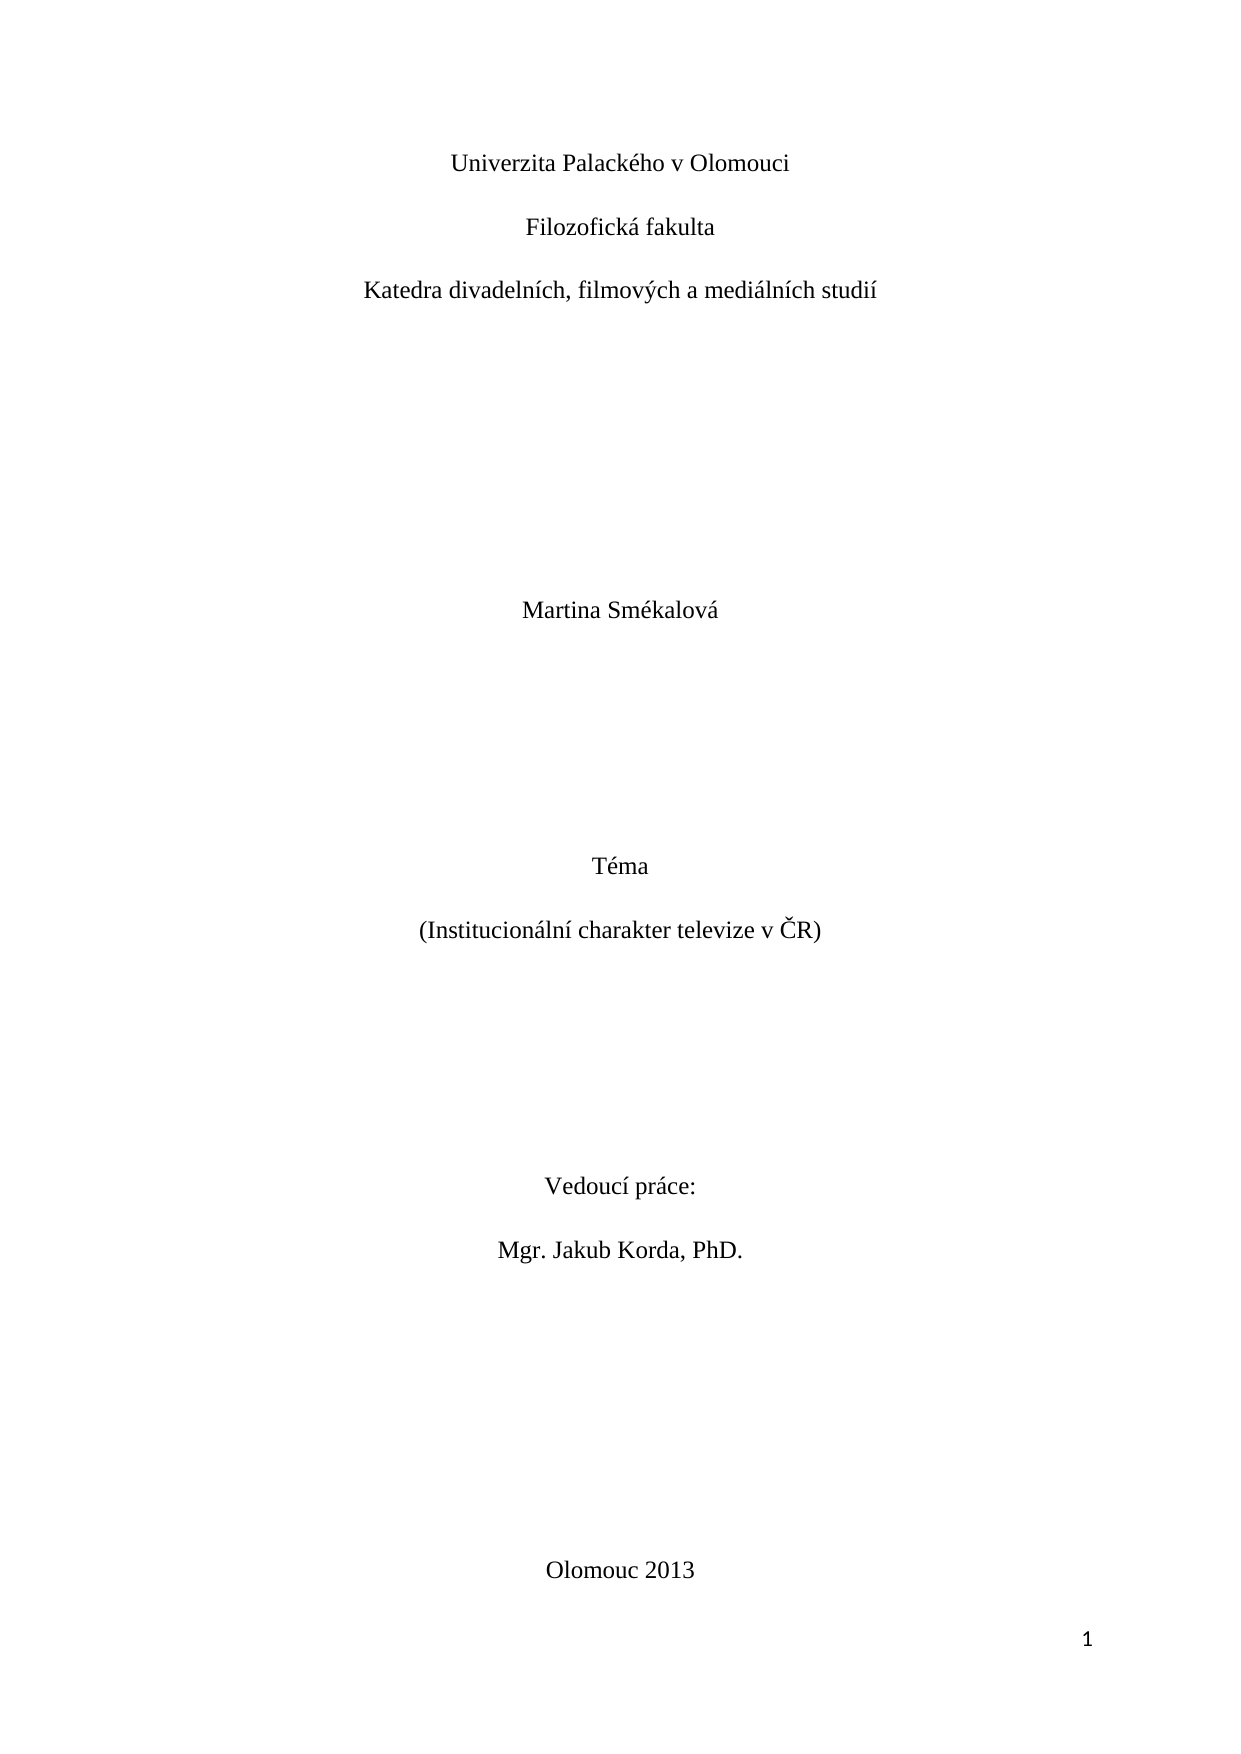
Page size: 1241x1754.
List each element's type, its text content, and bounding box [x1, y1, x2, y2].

text Téma [159, 851, 1081, 880]
text Mgr. Jakub Korda, PhD. [159, 1235, 1081, 1264]
text Univerzita Palackého v Olomouci [159, 148, 1081, 176]
text (Institucionální charakter televize v ČR) [159, 915, 1081, 944]
text Olomouc 2013 [159, 1555, 1081, 1583]
text Filozofická fakulta [159, 212, 1081, 240]
text Katedra divadelních, filmových a mediálních studií [159, 276, 1081, 304]
text Vedoucí práce: [159, 1171, 1081, 1200]
text Martina Smékalová [159, 595, 1081, 624]
